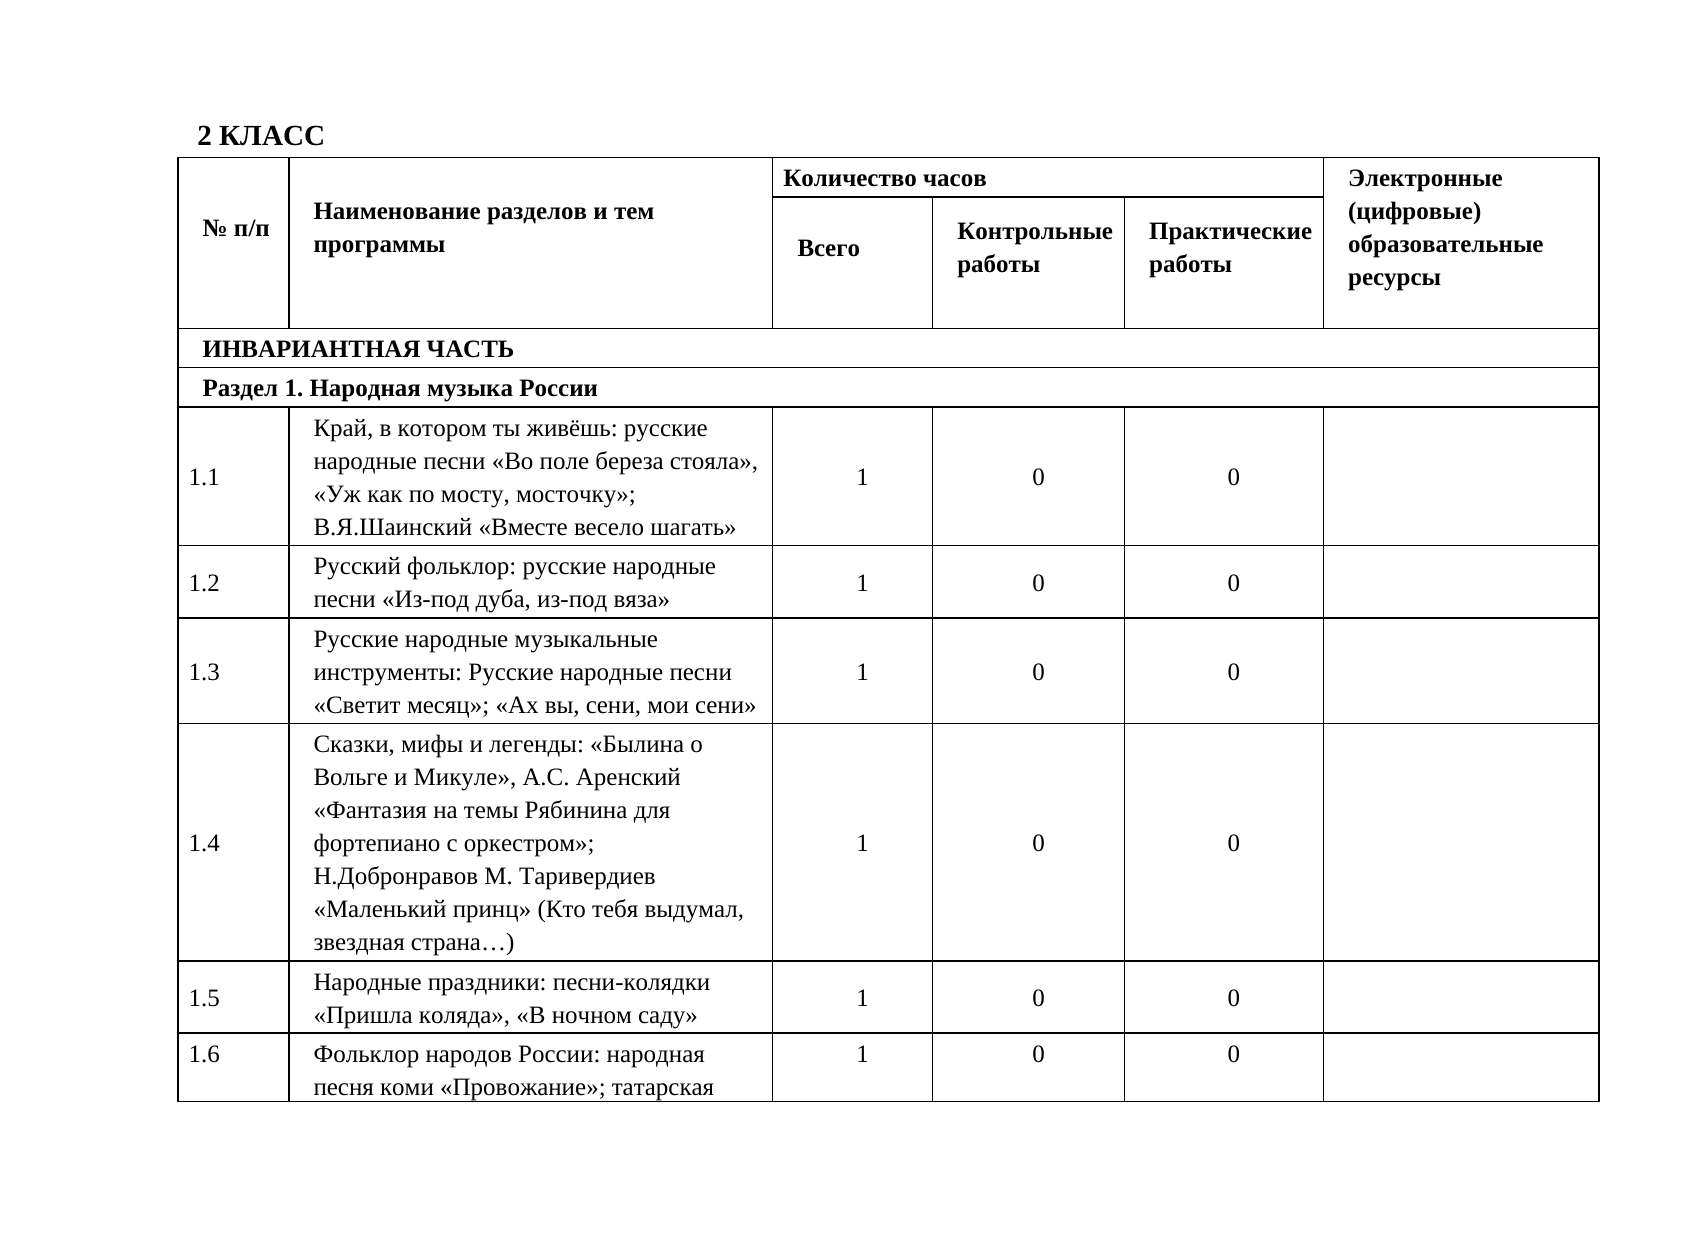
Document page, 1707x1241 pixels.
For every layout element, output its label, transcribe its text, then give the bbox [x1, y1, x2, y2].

table_cell Всего [773, 198, 932, 327]
table_cell [1324, 962, 1598, 1032]
table_cell 0 [933, 724, 1124, 960]
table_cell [290, 1034, 772, 1101]
table_header Наименование разделов и тем программы [290, 158, 772, 327]
table_cell 0 [1125, 962, 1323, 1032]
table_cell Сказки, мифы и легенды: «Былина о Вольге и Микуле», А.С. Аренский «Фантазия на темы Рябинина для фортепиано с оркестром»; Н.Добронравов М. Таривердиев «Маленький принц» (Кто тебя выдумал, звездная страна…) [290, 724, 772, 960]
table_cell 0 [1125, 619, 1323, 722]
table_cell 0 [933, 546, 1124, 617]
table_cell 1.4 [179, 724, 288, 960]
table_cell [1324, 546, 1598, 617]
table_cell Контрольные работы [933, 198, 1124, 327]
table_cell Край, в котором ты живёшь: русские народные песни «Во поле береза стояла», «Уж как по мосту, мосточку»; В.Я.Шаинский «Вместе весело шагать» [290, 408, 772, 544]
table_cell 1.3 [179, 619, 288, 722]
table_cell Русский фольклор: русские народные песни «Из-под дуба, из-под вяза» [290, 546, 772, 617]
table_cell Практические работы [1125, 198, 1323, 327]
table_cell 0 [933, 408, 1124, 544]
table_header Электронные (цифровые) образовательные ресурсы [1324, 158, 1598, 327]
table_cell 1 [773, 724, 932, 960]
table_cell 1.6 [179, 1034, 288, 1101]
table_cell 1.5 [179, 962, 288, 1032]
table_cell ИНВАРИАНТНАЯ ЧАСТЬ [179, 329, 1598, 367]
table_cell 1.1 [179, 408, 288, 544]
table_cell 1 [773, 408, 932, 544]
table_cell 0 [1125, 408, 1323, 544]
text 2 КЛАСС [190, 118, 1618, 152]
table_cell 1 [773, 962, 932, 1032]
table_cell [1324, 724, 1598, 960]
table_cell 1 [773, 619, 932, 722]
table_header Количество часов [773, 158, 1323, 196]
table_header № п/п [179, 158, 288, 327]
table_cell 0 [933, 1034, 1124, 1101]
table_cell 0 [1125, 546, 1323, 617]
table_cell 1.2 [179, 546, 288, 617]
table_cell 0 [933, 619, 1124, 722]
table_cell 0 [1125, 724, 1323, 960]
table_cell [1324, 619, 1598, 722]
table_cell 1 [773, 546, 932, 617]
table_cell Народные праздники: песни-колядки «Пришла коляда», «В ночном саду» [290, 962, 772, 1032]
table_cell 0 [933, 962, 1124, 1032]
table_cell Раздел 1. Народная музыка России [179, 368, 1598, 406]
table_cell Русские народные музыкальные инструменты: Русские народные песни «Светит месяц»; «Ах вы, сени, мои сени» [290, 619, 772, 722]
table_cell 1 [773, 1034, 932, 1101]
table_cell [1324, 408, 1598, 544]
table_cell 0 [1125, 1034, 1323, 1101]
table_cell [1324, 1034, 1598, 1101]
